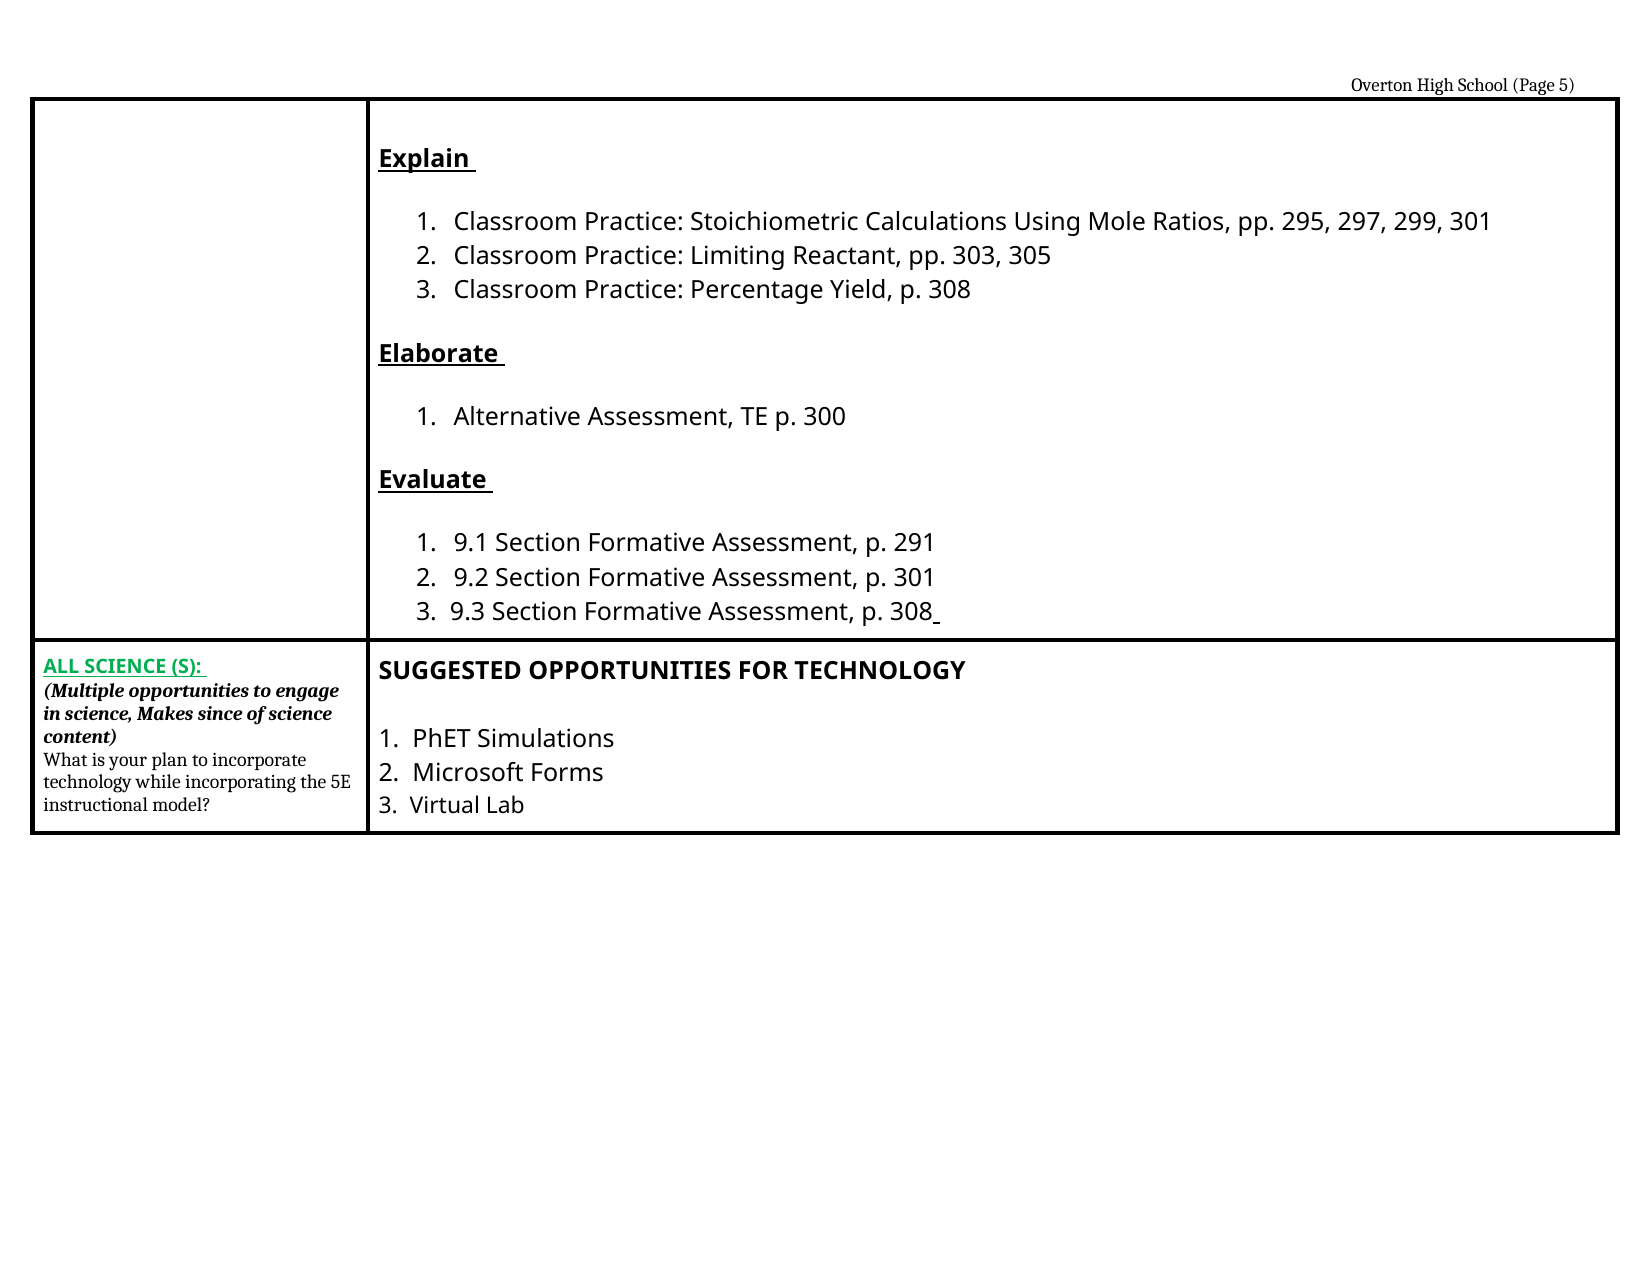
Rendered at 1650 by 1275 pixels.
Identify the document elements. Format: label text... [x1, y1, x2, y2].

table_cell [370, 101, 1615, 638]
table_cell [35, 101, 366, 638]
table_cell SUGGESTED OPPORTUNITIES FOR TECHNOLOGY 1. PhET Simulations 2. Microsoft Forms 3. Virtual Lab [370, 642, 1615, 831]
table_cell ALL SCIENCE (S): (Multiple opportunities to engage in science, Makes since of science content) What is your plan to incorporate technology while incorporating the 5E instructional model? [35, 642, 366, 831]
